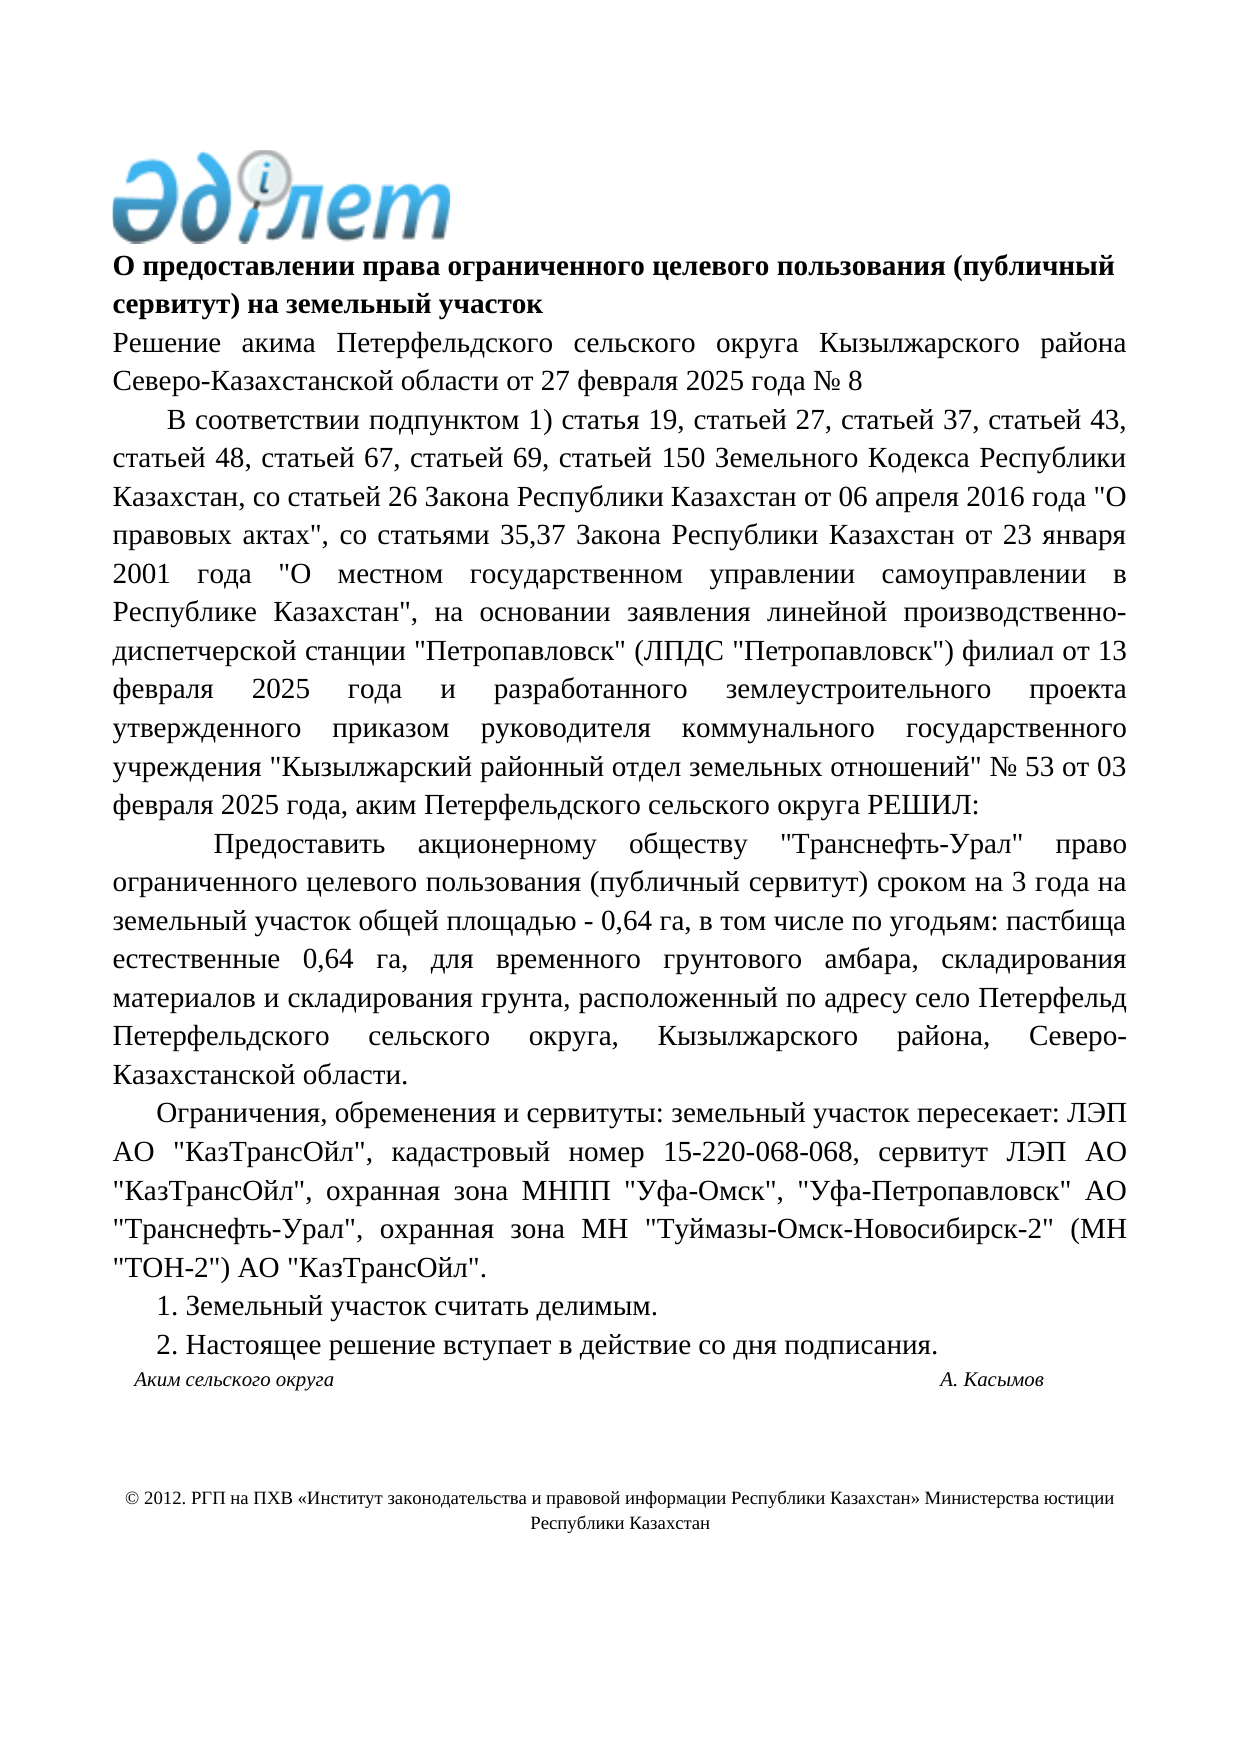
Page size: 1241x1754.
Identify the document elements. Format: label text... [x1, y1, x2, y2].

text Ограничения, обременения и сервитуты: земельный участок пересекает: ЛЭП АО "КазТрансОйл", кадастровый номер 15-220-068-068, сервитут ЛЭП АО "КазТрансОйл", охранная зона МНПП "Уфа-Омск", "Уфа-Петропавловск" АО "Транснефть-Урал", охранная зона МН "Туймазы-Омск-Новосибирск-2" (МН "ТОН-2") АО "КазТрансОйл". [112, 1096, 1128, 1283]
text 1. Земельный участок считать делимым. [112, 1288, 1128, 1322]
text © 2012. РГП на ПХВ «Институт законодательства и правовой информации Республики Казахстан» Министерства юстиции Республики Казахстан [112, 1487, 1128, 1533]
text 2. Настоящее решение вступает в действие со дня подписания. [112, 1327, 1128, 1360]
table_header Аким сельского округа [101, 1365, 939, 1396]
text О предоставлении права ограниченного целевого пользования (публичный сервитут) на земельный участок [112, 248, 1128, 320]
table_header А. Касымов [939, 1365, 1240, 1396]
picture [112, 150, 451, 244]
text Предоставить акционерному обществу "Транснефть-Урал" право ограниченного целевого пользования (публичный сервитут) сроком на 3 года на земельный участок общей площадью - 0,64 га, в том числе по угодьям: пастбища естественные 0,64 га, для временного грунтового амбара, складирования материалов и складирования грунта, расположенный по адресу село Петерфельд Петерфельдского сельского округа, Кызылжарского района, Северо-Казахстанской области. [112, 826, 1128, 1091]
text Решение акима Петерфельдского сельского округа Кызылжарского района Северо-Казахстанской области от 27 февраля 2025 года № 8 [112, 325, 1128, 397]
text В соответствии подпунктом 1) статья 19, статьей 27, статьей 37, статьей 43, статьей 48, статьей 67, статьей 69, статьей 150 Земельного Кодекса Республики Казахстан, со статьей 26 Закона Республики Казахстан от 06 апреля 2016 года "О правовых актах", со статьями 35,37 Закона Республики Казахстан от 23 января 2001 года "О местном государственном управлении самоуправлении в Республике Казахстан", на основании заявления линейной производственно-диспетчерской станции "Петропавловск" (ЛПДС "Петропавловск") филиал от 13 февраля 2025 года и разработанного землеустроительного проекта утвержденного приказом руководителя коммунального государственного учреждения "Кызылжарский районный отдел земельных отношений" № 53 от 03 февраля 2025 года, аким Петерфельдского сельского округа РЕШИЛ: [112, 402, 1128, 821]
